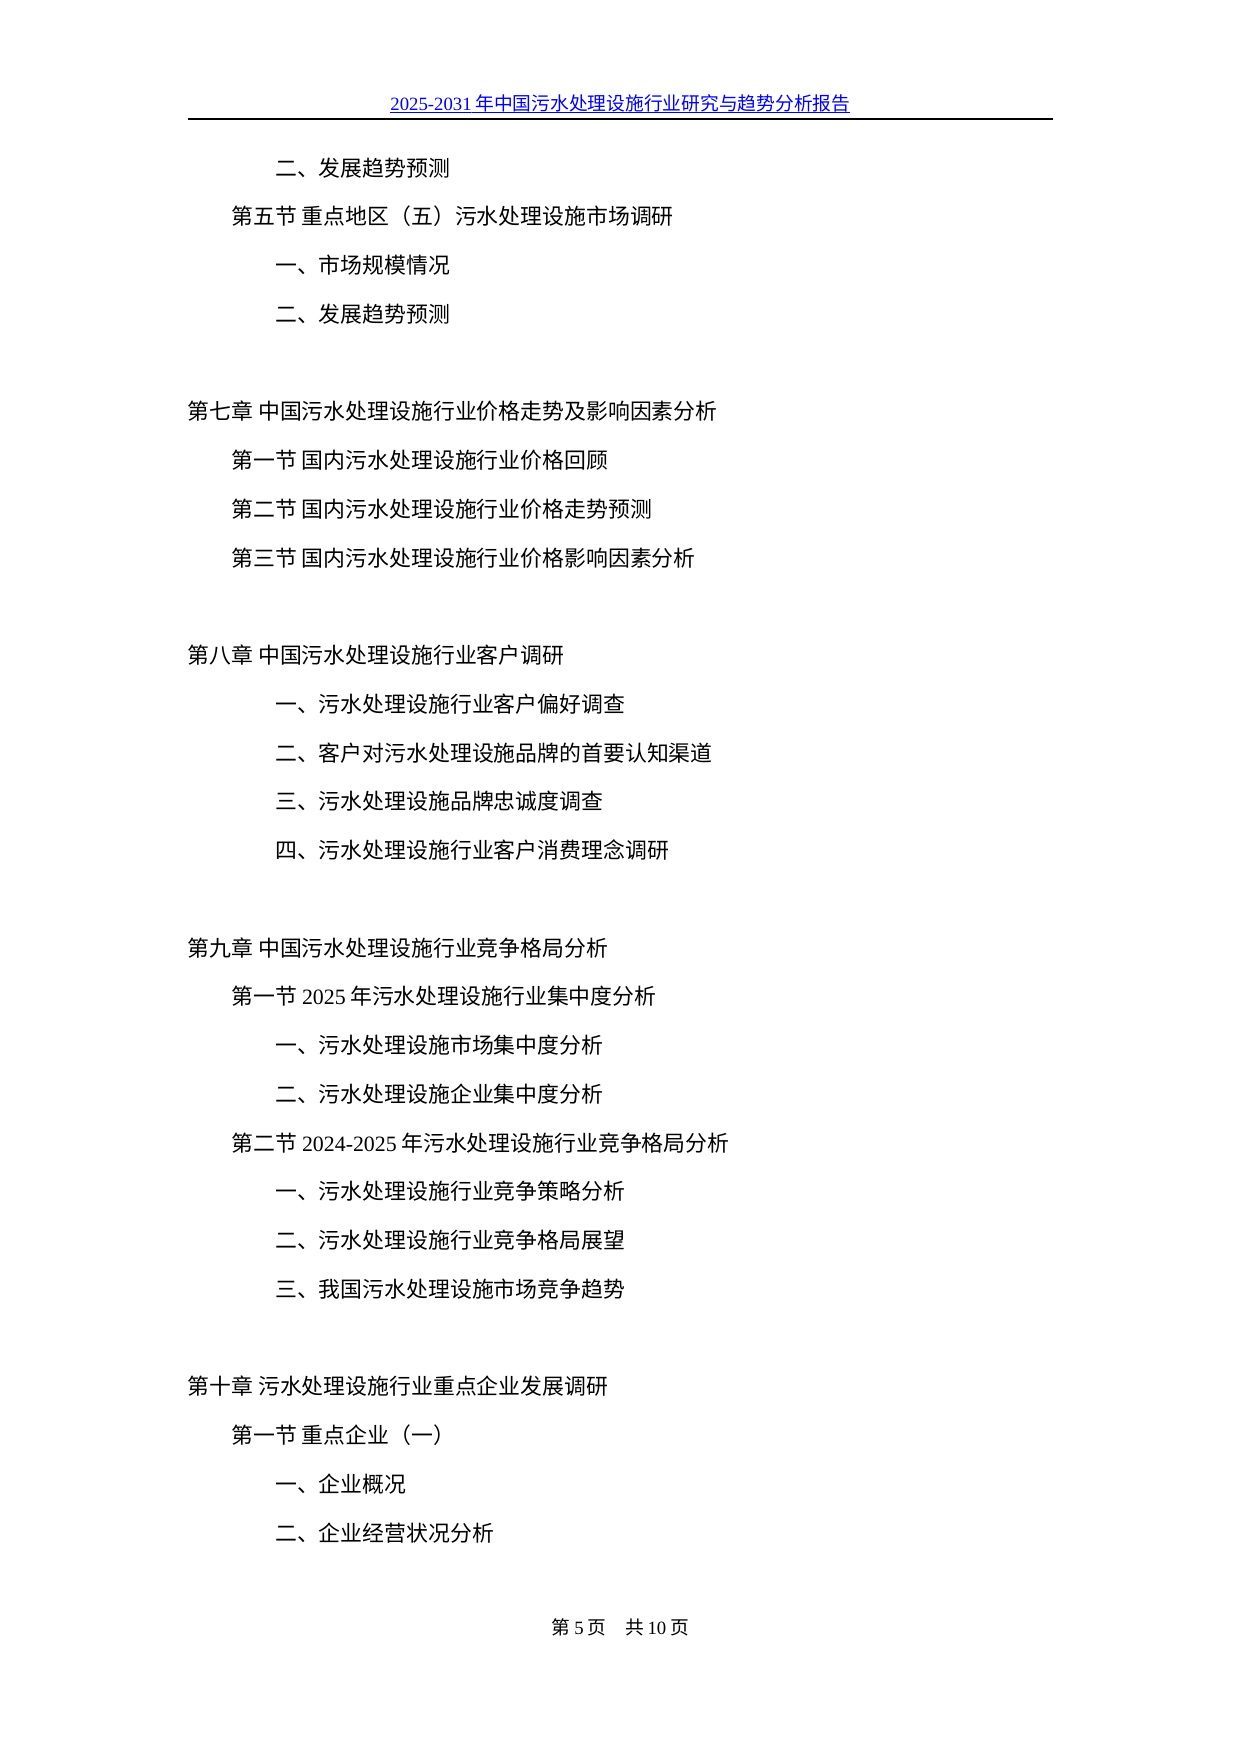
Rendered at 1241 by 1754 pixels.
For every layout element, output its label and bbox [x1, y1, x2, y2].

text [187, 150, 1053, 1548]
